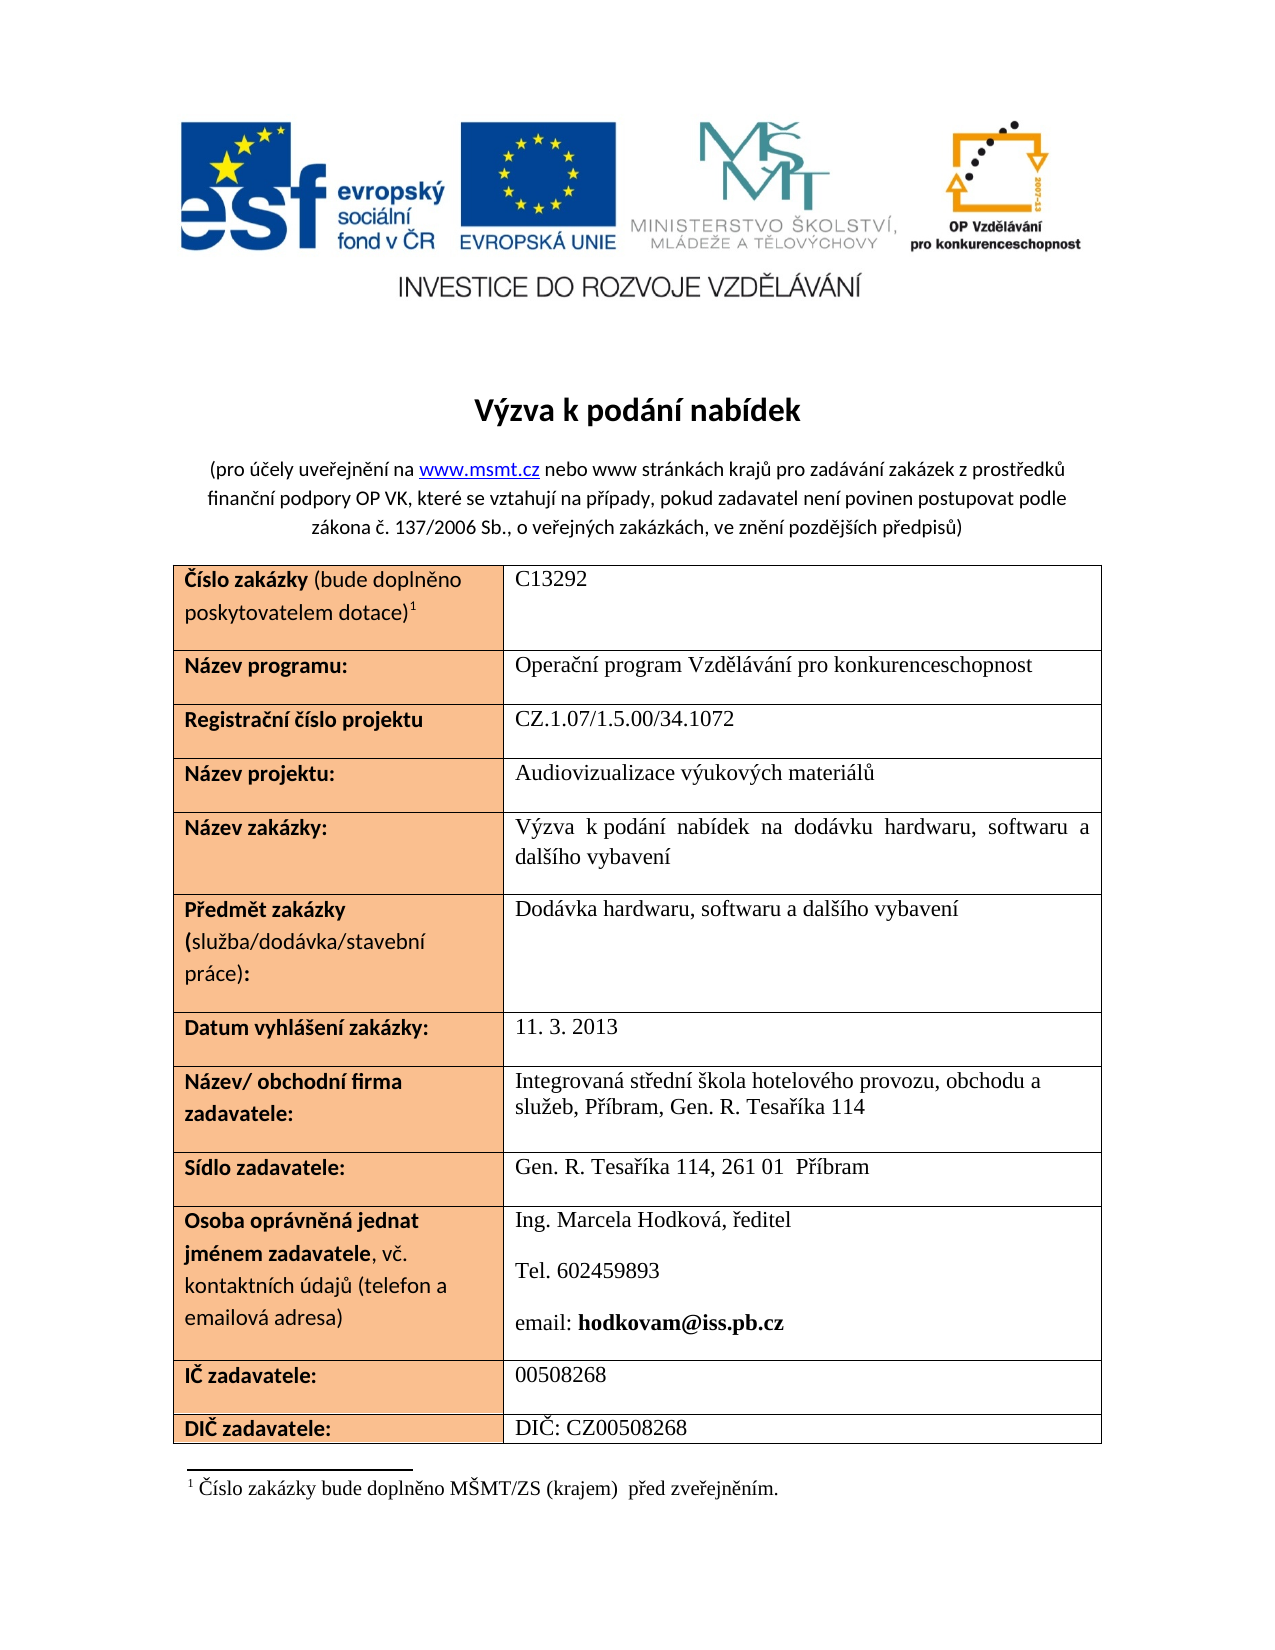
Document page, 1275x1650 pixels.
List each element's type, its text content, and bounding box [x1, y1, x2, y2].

text (pro účely uveřejnění na www.msmt.cz nebo www stránkách krajů pro zadávání zakázek z prostředků finanční podpory OP VK, které se vztahují na případy, pokud zadavatel není povinen postupovat podle zákona č. 137/2006 Sb., o veřejných zakázkách, ve znění pozdějších předpisů) [187, 456, 1087, 540]
table_cell Název projektu: [174, 759, 503, 812]
table_cell Dodávka hardwaru, softwaru a dalšího vybavení [504, 895, 1101, 1012]
table_cell Gen. R. Tesaříka 114, 261 01 Příbram [504, 1153, 1101, 1206]
text Výzva k podání nabídek [187, 388, 1087, 429]
table_cell Integrovaná střední škola hotelového provozu, obchodu a služeb, Příbram, Gen. R. Tesaříka 114 [504, 1067, 1101, 1152]
table_cell Osoba oprávněná jednat jménem zadavatele, vč. kontaktních údajů (telefon a emailová adresa) [174, 1207, 503, 1360]
table_cell Sídlo zadavatele: [174, 1153, 503, 1206]
picture [133, 82, 1142, 329]
table_cell Datum vyhlášení zakázky: [174, 1013, 503, 1066]
table_cell Výzva k podání nabídek na dodávku hardwaru, softwaru a dalšího vybavení [504, 813, 1101, 894]
table_cell Název zakázky: [174, 813, 503, 894]
table_cell Název/ obchodní firma zadavatele: [174, 1067, 503, 1152]
table_cell Audiovizualizace výukových materiálů [504, 759, 1101, 812]
table_cell Ing. Marcela Hodková, ředitel Tel. 602459893 email: hodkovam@iss.pb.cz [504, 1207, 1101, 1360]
table_header C13292 [504, 566, 1101, 650]
table_cell 00508268 [504, 1361, 1101, 1413]
table_cell Název programu: [174, 651, 503, 704]
table_cell DIČ: CZ00508268 [504, 1415, 1101, 1442]
table_cell CZ.1.07/1.5.00/34.1072 [504, 705, 1101, 758]
table_cell IČ zadavatele: [174, 1361, 503, 1413]
table_cell Registrační číslo projektu [174, 705, 503, 758]
table_cell DIČ zadavatele: [174, 1415, 503, 1442]
table_cell Předmět zakázky (služba/dodávka/stavební práce): [174, 895, 503, 1012]
table_header Číslo zakázky (bude doplněno poskytovatelem dotace) [174, 566, 503, 650]
table_cell Operační program Vzdělávání pro konkurenceschopnost [504, 651, 1101, 704]
table_cell 11. 3. 2013 [504, 1013, 1101, 1066]
